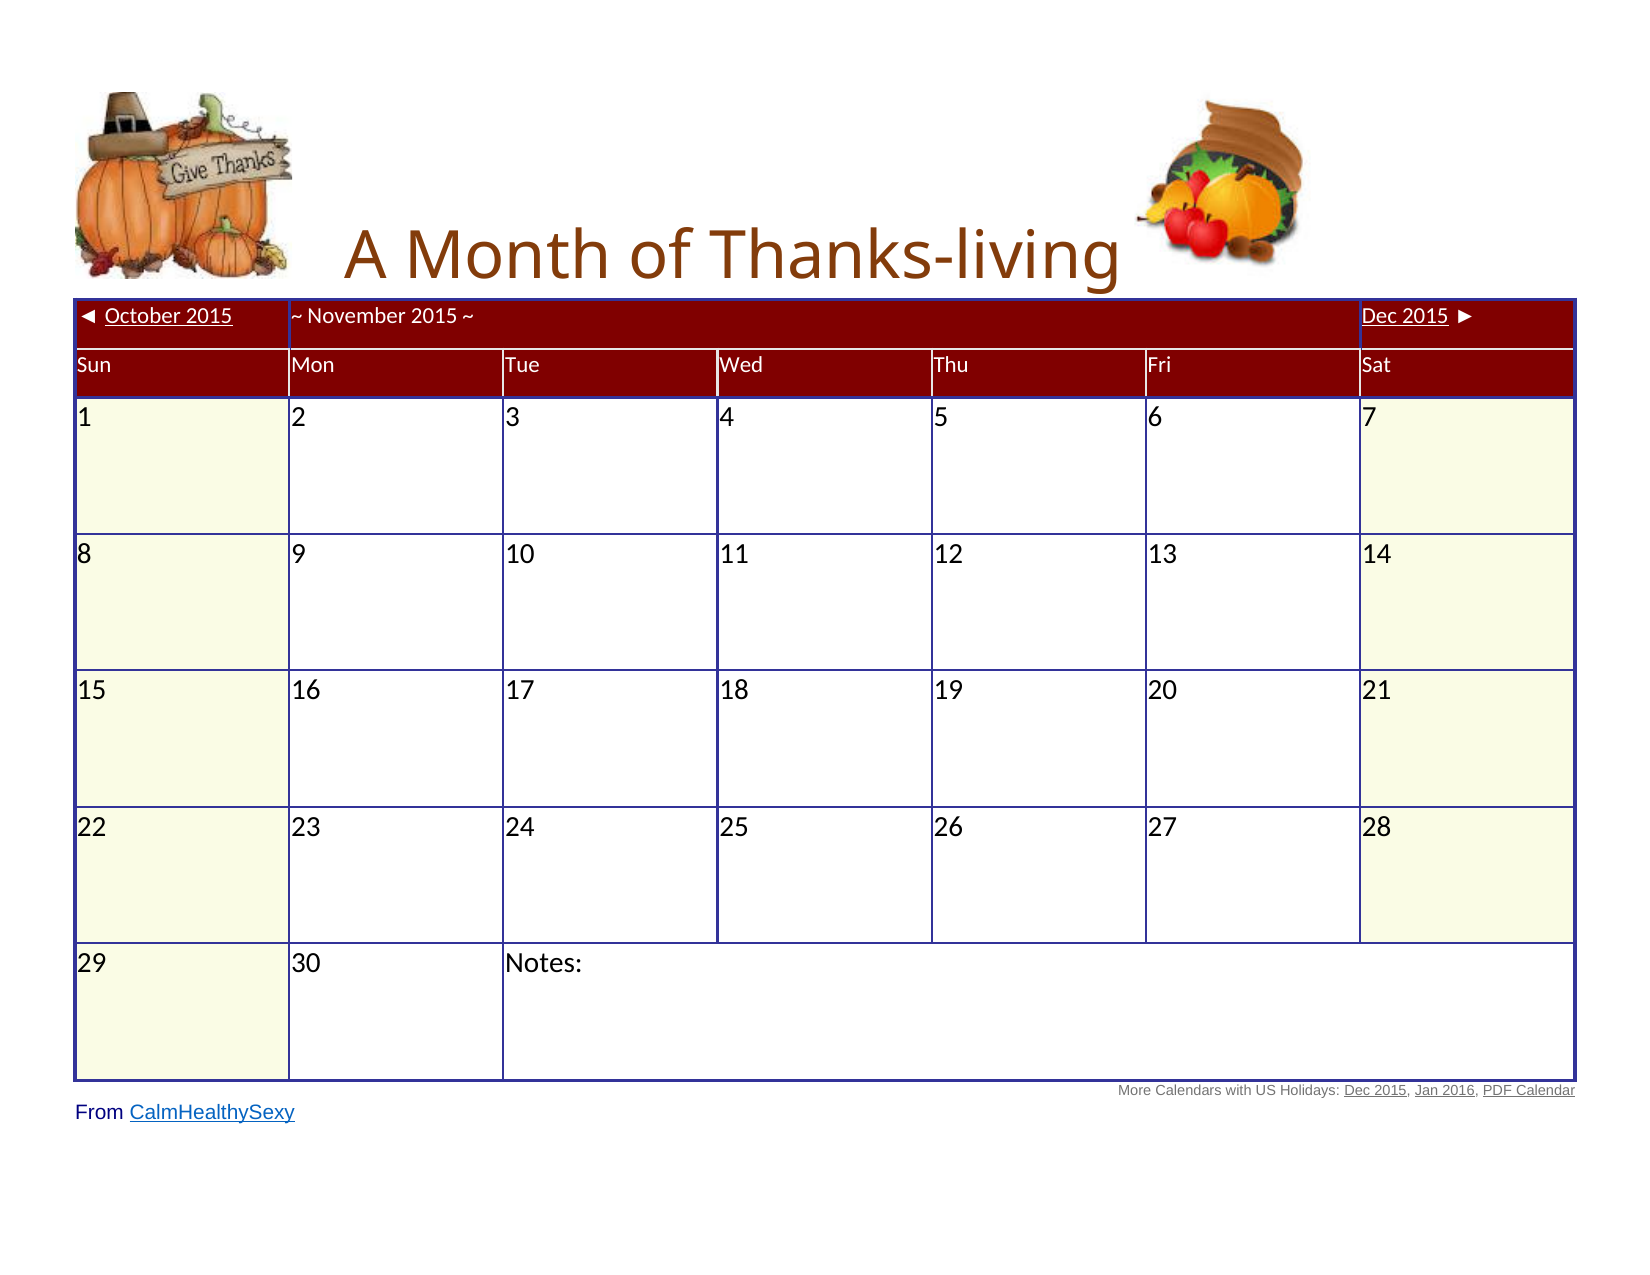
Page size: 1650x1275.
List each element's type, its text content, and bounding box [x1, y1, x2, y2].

table_cell 6 [1147, 399, 1359, 533]
table_cell 29 [77, 944, 288, 1079]
table_cell 12 [933, 535, 1145, 669]
table_cell Mon [290, 350, 502, 396]
table_cell 10 [504, 535, 716, 669]
table_cell 20 [1147, 671, 1359, 806]
table_cell 25 [719, 808, 931, 942]
table_cell 7 [1361, 399, 1573, 533]
table_cell 18 [719, 671, 931, 806]
table_cell 28 [1361, 808, 1573, 942]
text From CalmHealthySexy [75, 1100, 1575, 1124]
table_cell 3 [504, 399, 716, 533]
table_cell 8 [77, 535, 288, 669]
table_cell 16 [290, 671, 502, 806]
picture [75, 92, 293, 279]
table_cell 24 [504, 808, 716, 942]
table_cell 22 [77, 808, 288, 942]
table_header Dec 2015 ► [1362, 301, 1573, 348]
text A Month of Thanks-living [75, 75, 1575, 298]
table_cell Tue [504, 350, 716, 396]
table_cell 26 [933, 808, 1145, 942]
table_cell 2 [290, 399, 502, 533]
table_cell 9 [290, 535, 502, 669]
table_cell 5 [933, 399, 1145, 533]
table_cell Notes: [504, 944, 1573, 1079]
table_cell 1 [77, 399, 288, 533]
table_cell 13 [1147, 535, 1359, 669]
table_cell 23 [290, 808, 502, 942]
table_cell 17 [504, 671, 716, 806]
text More Calendars with US Holidays: Dec 2015, , PDF Calendar [75, 1082, 1575, 1099]
table_header ~ November 2015 ~ [291, 301, 1359, 348]
table_cell Thu [933, 350, 1145, 396]
table_cell 11 [719, 535, 931, 669]
table_cell Sat [1361, 350, 1573, 396]
table_cell 4 [719, 399, 931, 533]
table_cell 15 [77, 671, 288, 806]
table_cell 27 [1147, 808, 1359, 942]
table_cell 30 [290, 944, 502, 1079]
table_cell 19 [933, 671, 1145, 806]
table_cell Sun [77, 350, 288, 396]
table_cell Wed [719, 350, 931, 396]
table_cell 14 [1361, 535, 1573, 669]
table_header ◄ October 2015 [77, 301, 288, 348]
table_cell 21 [1361, 671, 1573, 806]
picture [1122, 75, 1325, 279]
table_cell Fri [1147, 350, 1359, 396]
